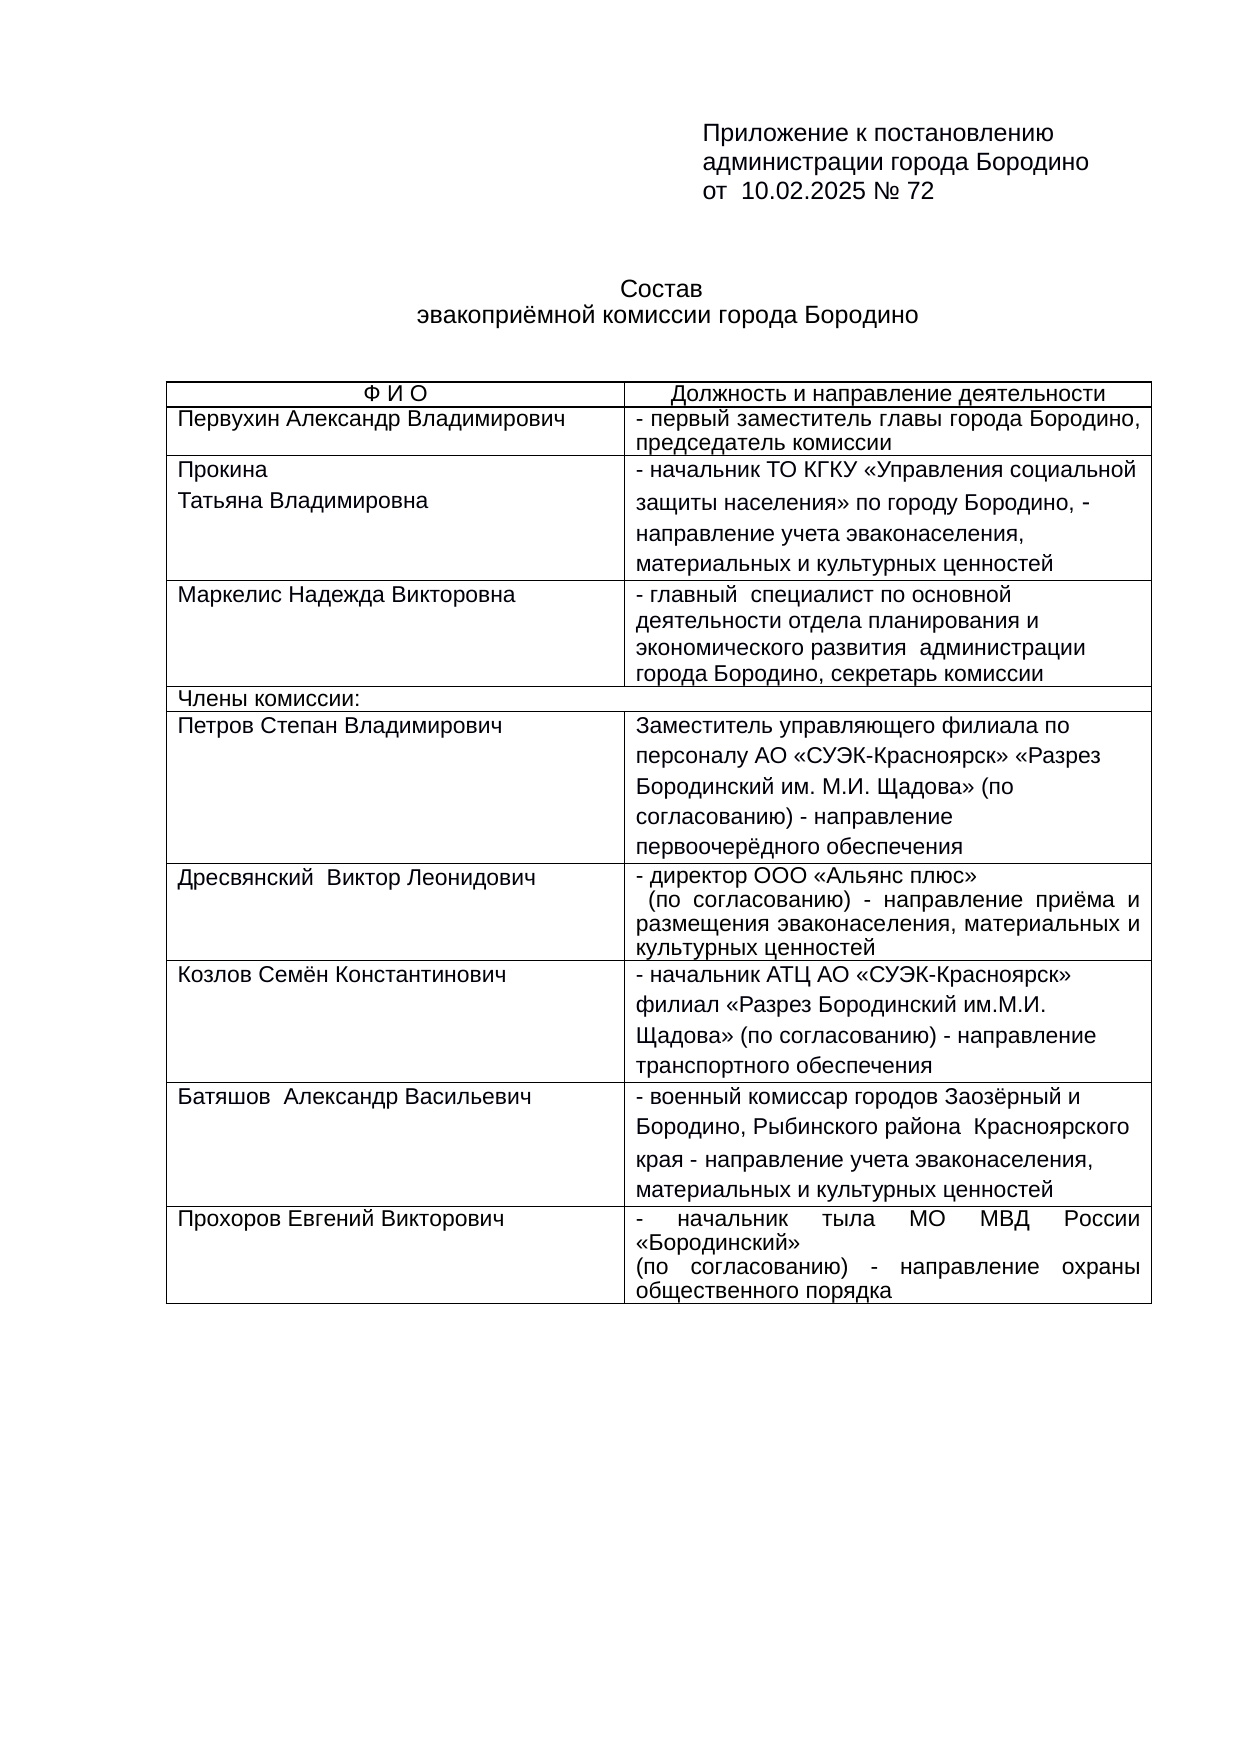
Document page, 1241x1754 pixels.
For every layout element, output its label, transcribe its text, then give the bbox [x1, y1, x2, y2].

table_cell Первухин Александр Владимирович [167, 408, 624, 455]
table_cell - главный специалист по основной деятельности отдела планирования и экономического развития администрации города Бородино, секретарь комиссии [625, 581, 1151, 686]
text от 10.02.2025 № 72 [702, 176, 1181, 204]
text Состав [545, 277, 1152, 303]
table_cell - начальник тыла МО МВД России «Бородинский» (по согласованию) - направление охраны общественного порядка [625, 1207, 1151, 1303]
table_cell Члены комиссии: [167, 687, 1151, 711]
table_cell - начальник АТЦ АО «СУЭК-Красноярск» филиал «Разрез Бородинский им.М.И. Щадова» (по согласованию) - направление транспортного обеспечения [625, 961, 1151, 1082]
table_cell Прохоров Евгений Викторович [167, 1207, 624, 1303]
table_cell Маркелис Надежда Викторовна [167, 581, 624, 686]
table_cell - начальник ТО КГКУ «Управления социальной защиты населения» по городу Бородино, -направление учета эваконаселения, материальных и культурных ценностей [625, 456, 1151, 580]
table_cell Батяшов Александр Васильевич [167, 1083, 624, 1206]
text эвакоприёмной комиссии города Бородино [177, 303, 1152, 329]
text Приложение к постановлению администрации города Бородино [702, 118, 1181, 176]
table_cell - первый заместитель главы города Бородино, председатель комиссии [625, 408, 1151, 455]
table_cell - военный комиссар городов Заозёрный и Бородино, Рыбинского района Красноярского края - направление учета эваконаселения, материальных и культурных ценностей [625, 1083, 1151, 1206]
table_cell - директор ООО «Альянс плюс» (по согласованию) - направление приёма и размещения эваконаселения, материальных и культурных ценностей [625, 864, 1151, 960]
table_cell Дресвянский Виктор Леонидович [167, 864, 624, 960]
table_cell Козлов Семён Константинович [167, 961, 624, 1082]
table_header Ф И О [167, 383, 624, 406]
table_cell Петров Степан Владимирович [167, 712, 624, 863]
table_header Должность и направление деятельности [625, 383, 1151, 406]
table_cell Заместитель управляющего филиала по персоналу АО «СУЭК-Красноярск» «Разрез Бородинский им. М.И. Щадова» (по согласованию) - направление первоочерёдного обеспечения [625, 712, 1151, 863]
table_cell Прокина Татьяна Владимировна [167, 456, 624, 580]
